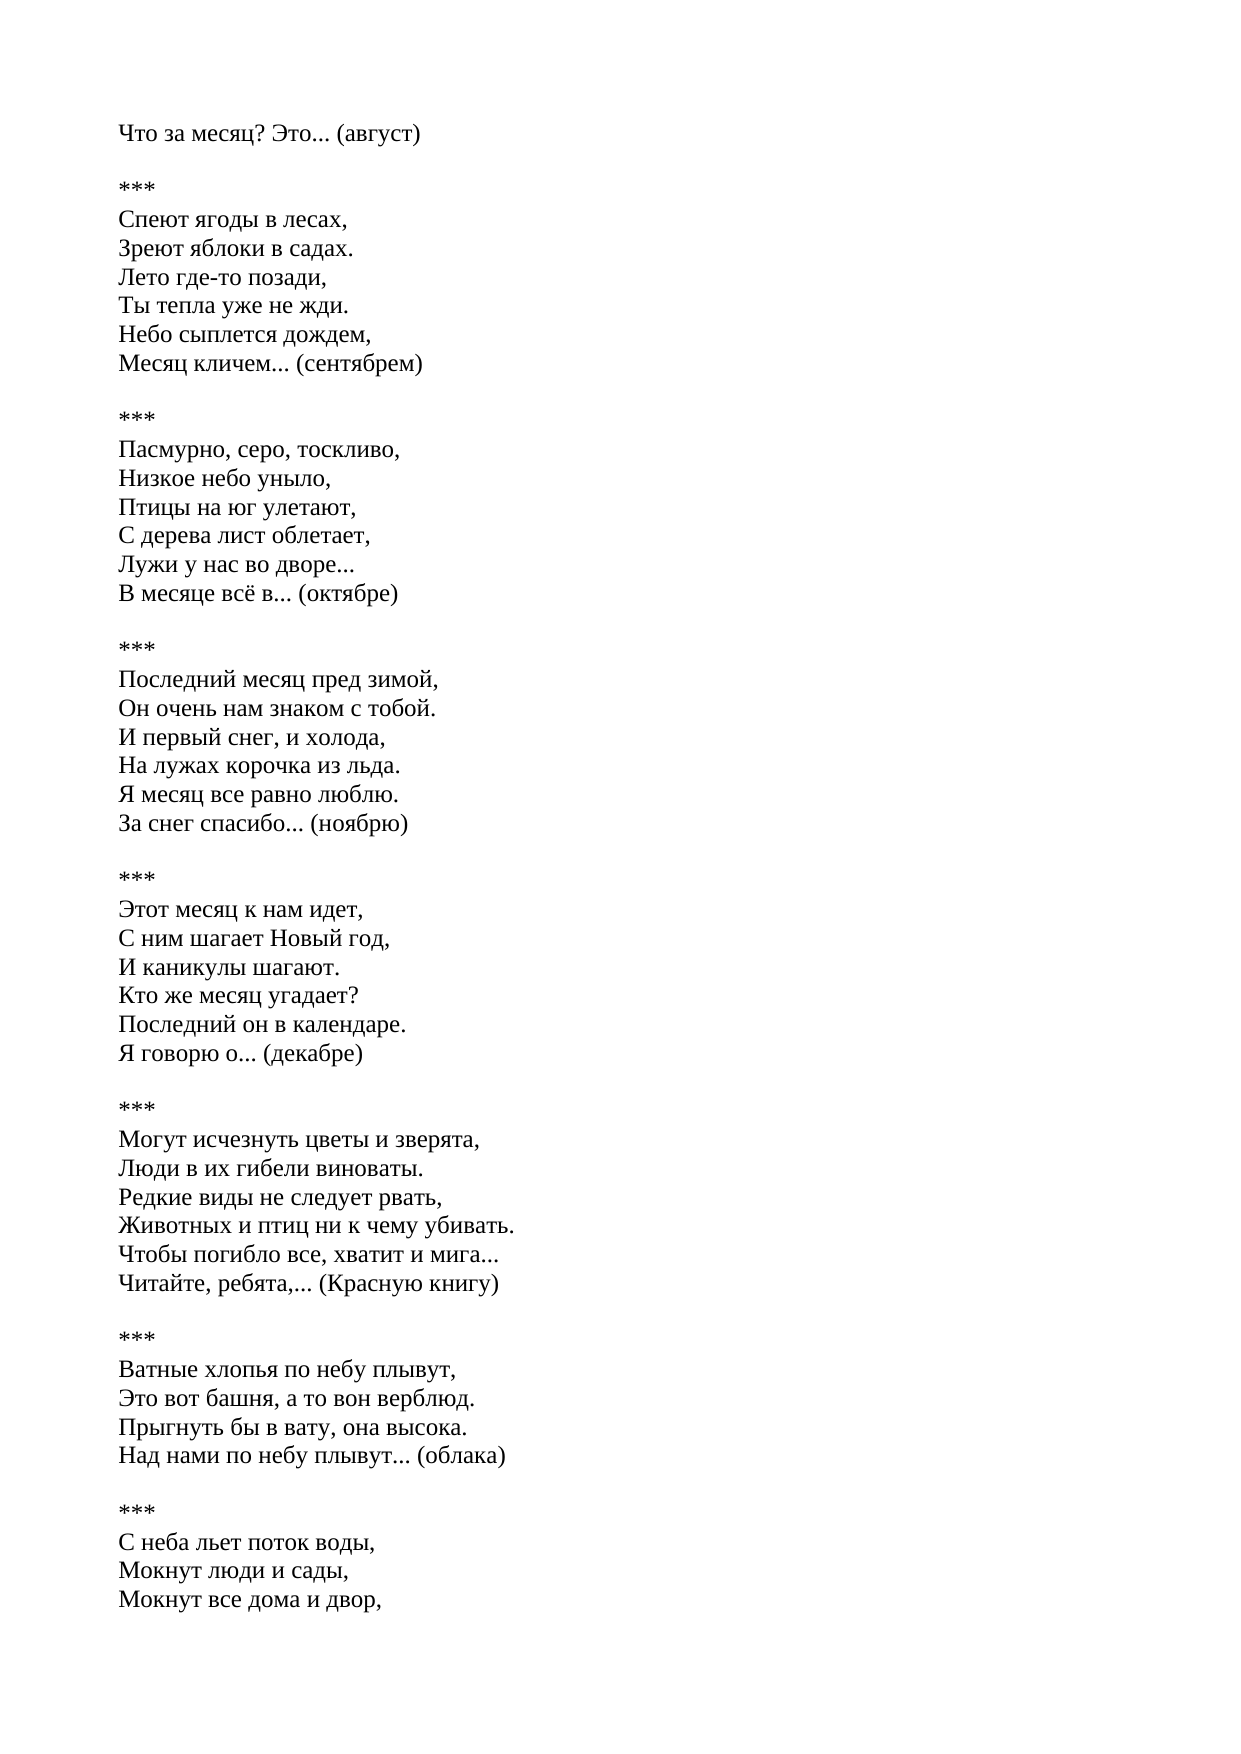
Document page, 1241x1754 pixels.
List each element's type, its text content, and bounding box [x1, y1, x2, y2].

text С ним шагает Новый год, [118, 923, 1122, 952]
text *** [118, 1096, 1122, 1124]
text *** [118, 636, 1122, 664]
text *** [118, 1498, 1122, 1527]
text Низкое небо уныло, [118, 463, 1122, 492]
text *** [118, 176, 1122, 204]
text Ты тепла уже не жди. [118, 291, 1122, 319]
text И первый снег, и холода, [118, 722, 1122, 751]
text Мокнут все дома и двор, [118, 1584, 1122, 1613]
text Пасмурно, серо, тоскливо, [118, 434, 1122, 463]
text Ватные хлопья по небу плывут, [118, 1354, 1122, 1383]
text На лужах корочка из льда. [118, 751, 1122, 779]
text Последний он в календаре. [118, 1009, 1122, 1038]
text Птицы на юг улетают, [118, 492, 1122, 521]
text Лето где-то позади, [118, 262, 1122, 291]
text Читайте, ребята,... (Красную книгу) [118, 1268, 1122, 1297]
text Над нами по небу плывут... (облака) [118, 1441, 1122, 1469]
text Зреют яблоки в садах. [118, 233, 1122, 262]
text Я говорю о... (декабре) [118, 1038, 1122, 1067]
text Прыгнуть бы в вату, она высока. [118, 1412, 1122, 1441]
text Этот месяц к нам идет, [118, 894, 1122, 923]
text Мокнут люди и сады, [118, 1556, 1122, 1584]
text И каникулы шагают. [118, 952, 1122, 981]
text Лужи у нас во дворе... [118, 549, 1122, 578]
text *** [118, 1326, 1122, 1354]
text Небо сыплется дождем, [118, 319, 1122, 348]
text Спеют ягоды в лесах, [118, 204, 1122, 233]
text Люди в их гибели виноваты. [118, 1153, 1122, 1182]
text Чтобы погибло все, хватит и мига... [118, 1239, 1122, 1268]
text Могут исчезнуть цветы и зверята, [118, 1124, 1122, 1153]
text Что за месяц? Это... (август) [118, 118, 1122, 147]
text Редкие виды не следует рвать, [118, 1182, 1122, 1211]
text В месяце всё в... (октябре) [118, 578, 1122, 607]
text Последний месяц пред зимой, [118, 664, 1122, 693]
text *** [118, 406, 1122, 434]
text Месяц кличем... (сентябрем) [118, 348, 1122, 377]
text Это вот башня, а то вон верблюд. [118, 1383, 1122, 1412]
text С неба льет поток воды, [118, 1527, 1122, 1556]
text За снег спасибо... (ноябрю) [118, 808, 1122, 837]
text Он очень нам знаком с тобой. [118, 693, 1122, 722]
text С дерева лист облетает, [118, 521, 1122, 549]
text Животных и птиц ни к чему убивать. [118, 1211, 1122, 1239]
text Кто же месяц угадает? [118, 981, 1122, 1009]
text *** [118, 866, 1122, 894]
text Я месяц все равно люблю. [118, 779, 1122, 808]
